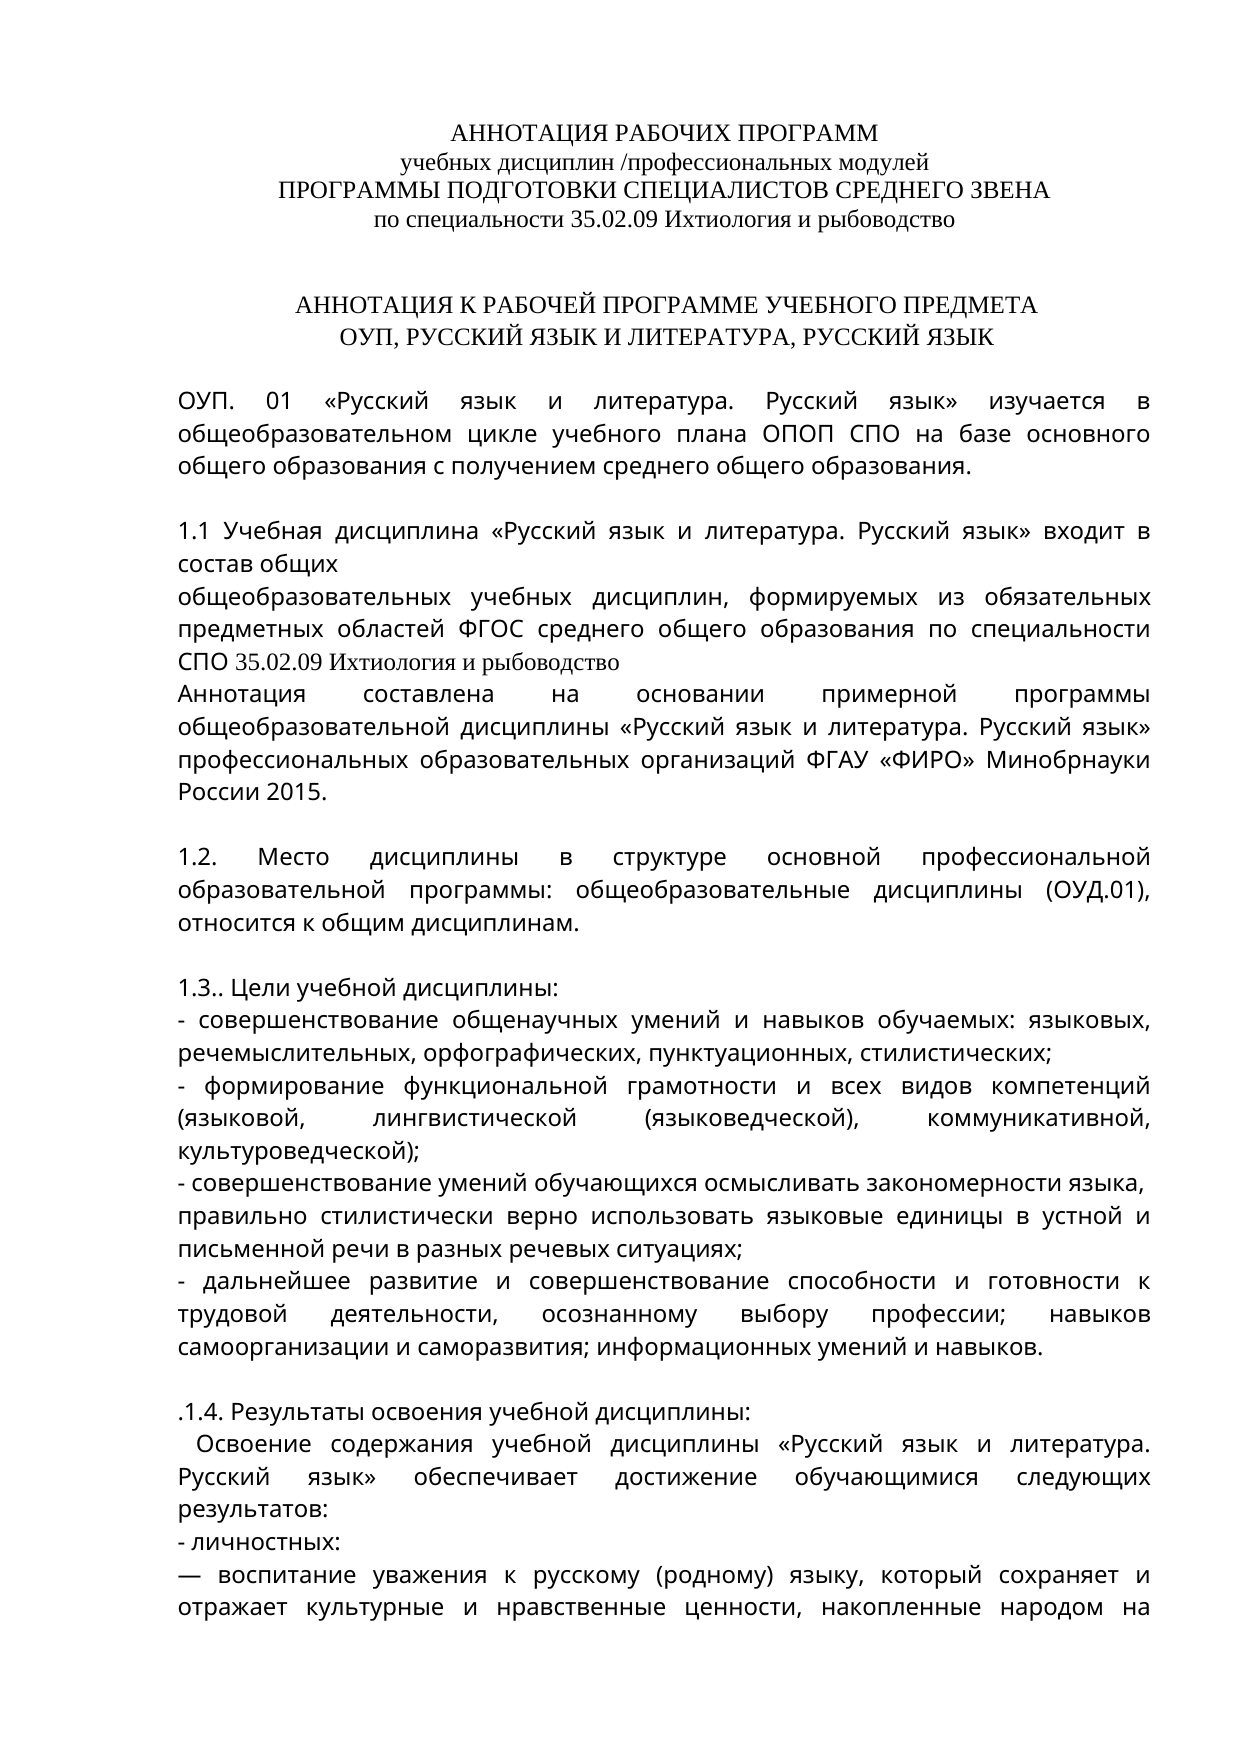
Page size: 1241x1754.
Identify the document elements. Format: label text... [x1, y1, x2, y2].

text 1.2. Место дисциплины в структуре основной профессиональной образовательной программы: общеобразовательные дисциплины (ОУД.01), относится к общим дисциплинам. [177, 840, 1152, 938]
text АННОТАЦИЯ К РАБОЧЕЙ ПРОГРАММЕ УЧЕБНОГО ПРЕДМЕТА [182, 291, 1152, 319]
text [177, 1557, 1152, 1623]
text ПРОГРАММЫ ПОДГОТОВКИ СПЕЦИАЛИСТОВ СРЕДНЕГО ЗВЕНА [177, 176, 1152, 204]
text - совершенствование общенаучных умений и навыков обучаемых: языковых, речемыслительных, орфографических, пунктуационных, стилистических; [177, 1003, 1152, 1068]
text .1.4. Результаты освоения учебной дисциплины: [177, 1394, 1152, 1427]
text АННОТАЦИЯ РАБОЧИХ ПРОГРАММ [177, 118, 1152, 147]
text 1.1 Учебная дисциплина «Русский язык и литература. Русский язык» входит в состав общих [177, 514, 1152, 579]
text - дальнейшее развитие и совершенствование способности и готовности к трудовой деятельности, осознанному выбору профессии; навыков самоорганизации и саморазвития; информационных умений и навыков. [177, 1264, 1152, 1362]
text Аннотация составлена на основании примерной программы общеобразовательной дисциплины «Русский язык и литература. Русский язык» профессиональных образовательных организаций ФГАУ «ФИРО» Минобрнауки России 2015. [177, 677, 1152, 808]
text правильно стилистически верно использовать языковые единицы в устной и письменной речи в разных речевых ситуациях; [177, 1199, 1152, 1264]
text Освоение содержания учебной дисциплины «Русский язык и литература. Русский язык» обеспечивает достижение обучающимися следующих результатов: [177, 1427, 1152, 1525]
text общеобразовательных учебных дисциплин, формируемых из обязательных предметных областей ФГОС среднего общего образования по специальности СПО 35.02.09 Ихтиология и рыбоводство [177, 579, 1152, 677]
text по специальности 35.02.09 Ихтиология и рыбоводство [177, 204, 1152, 233]
text ОУП. 01 «Русский язык и литература. Русский язык» изучается в общеобразовательном цикле учебного плана ОПОП СПО на базе основного общего образования с получением среднего общего образования. [177, 384, 1152, 482]
text ОУП, РУССКИЙ ЯЗЫК И ЛИТЕРАТУРА, РУССКИЙ ЯЗЫК [182, 322, 1152, 350]
text - совершенствование умений обучающихся осмысливать закономерности языка, [177, 1166, 1152, 1199]
text - личностных: [177, 1525, 1152, 1557]
text - формирование функциональной грамотности и всех видов компетенций (языковой, лингвистической (языковедческой), коммуникативной, культуроведческой); [177, 1068, 1152, 1166]
text 1.3.. Цели учебной дисциплины: [177, 971, 1152, 1003]
text учебных дисциплин /профессиональных модулей [177, 147, 1152, 176]
